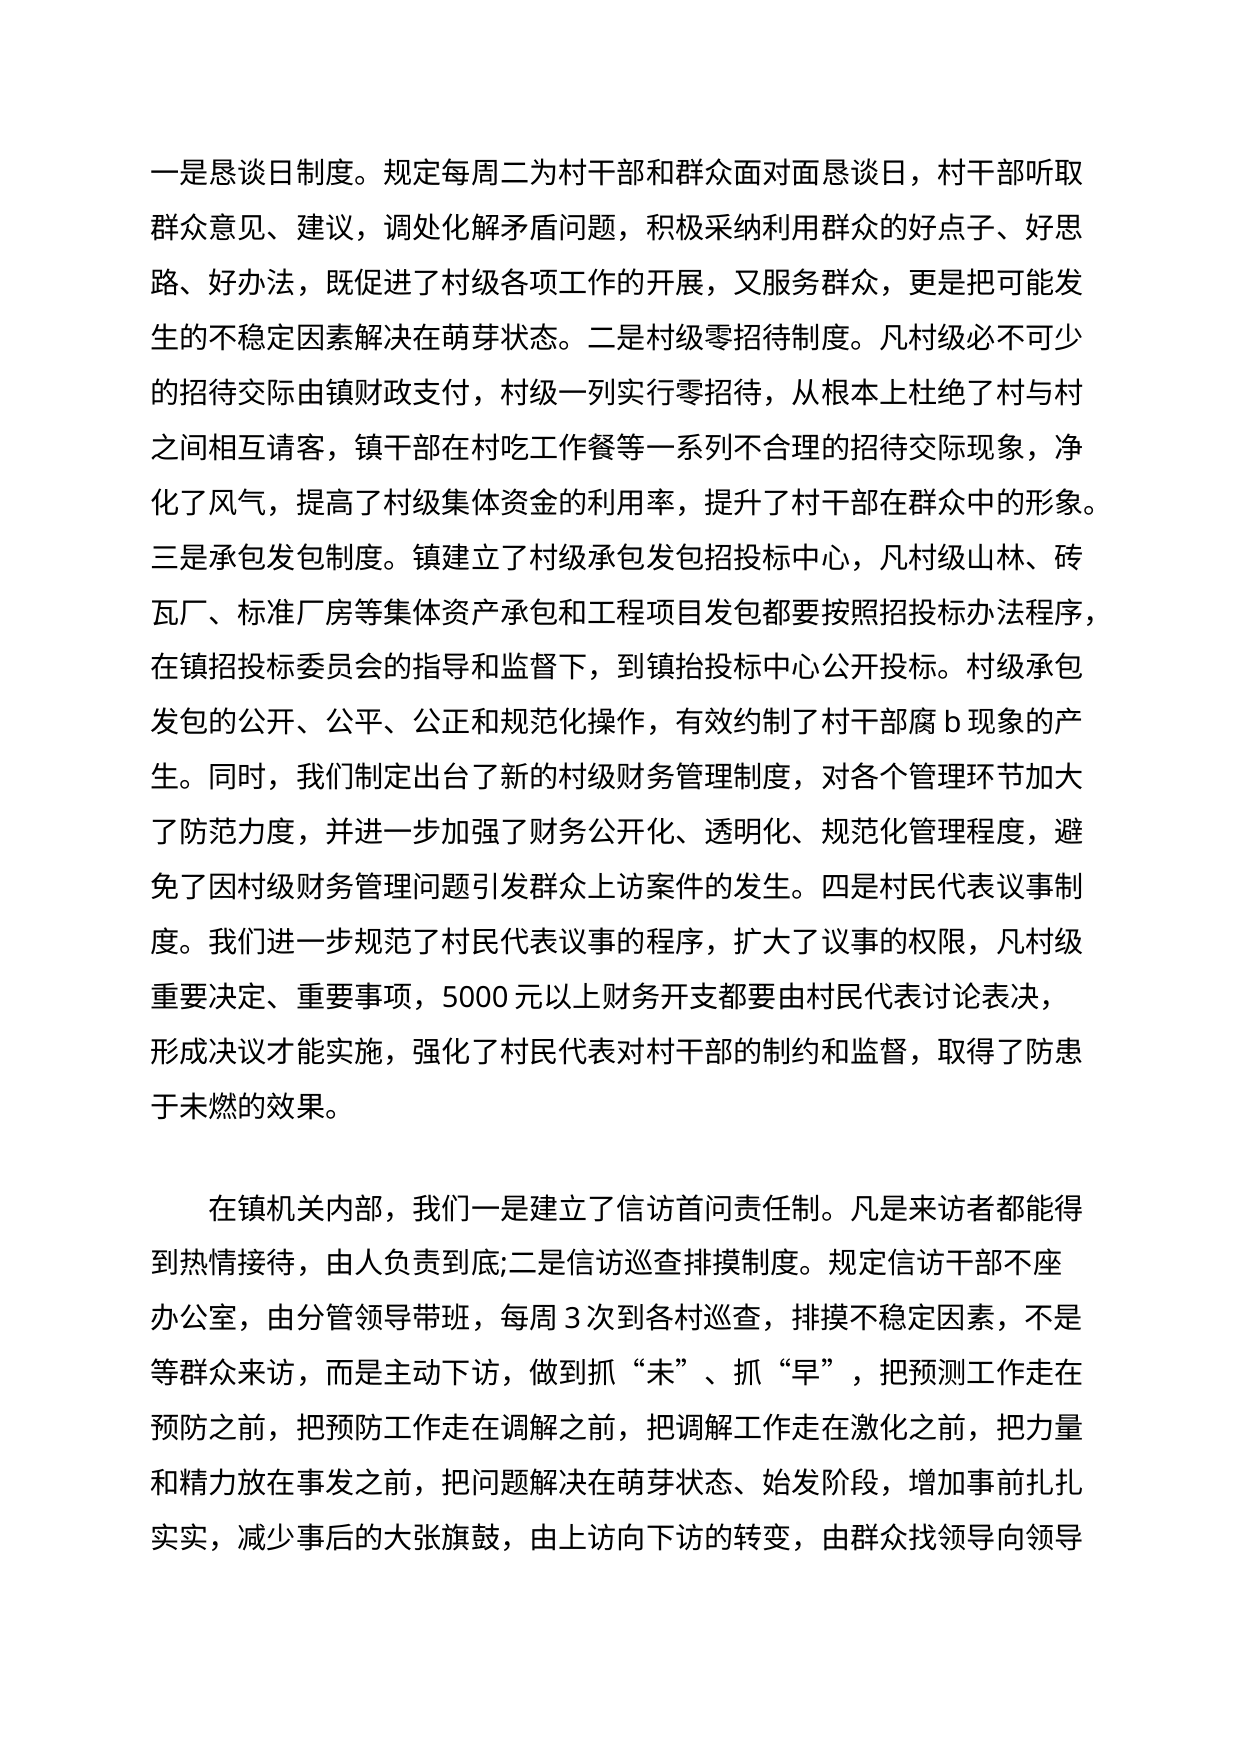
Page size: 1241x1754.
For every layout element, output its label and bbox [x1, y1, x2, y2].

text [150, 1185, 1090, 1557]
text [150, 150, 1090, 1126]
